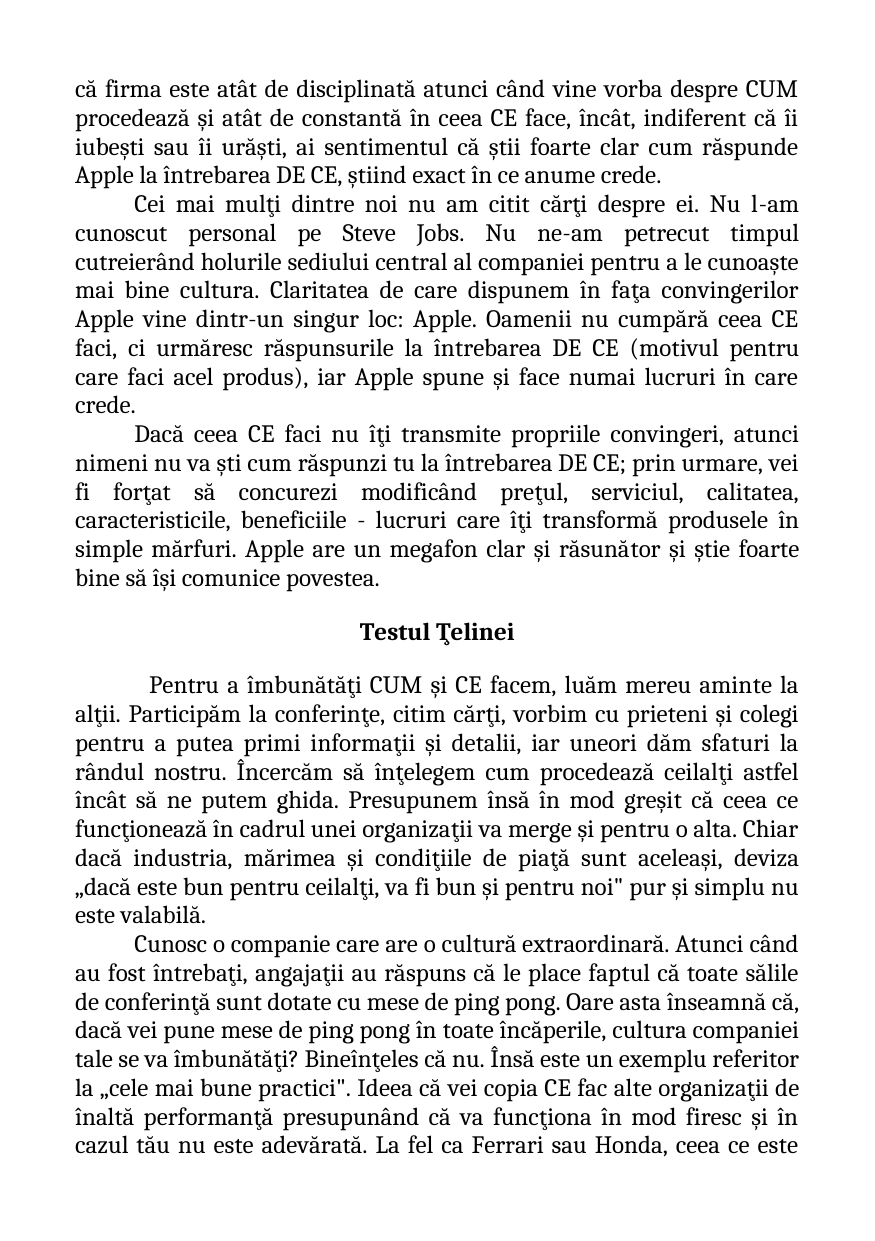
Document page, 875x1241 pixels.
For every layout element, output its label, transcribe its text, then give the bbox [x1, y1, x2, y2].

text Cei mai mulţi dintre noi nu am citit cărţi despre ei. Nu l-am cunoscut personal pe Steve Jobs. Nu ne-am petrecut timpul cutreierând holurile sediului central al companiei pentru a le cunoaşte mai bine cultura. Claritatea de care dispunem în faţa convingerilor Apple vine dintr-un singur loc: Apple. Oamenii nu cumpără ceea CE faci, ci urmăresc răspunsurile la întrebarea DE CE (motivul pentru care faci acel produs), iar Apple spune şi face numai lucruri în care crede. [75, 190, 799, 420]
subtitle Testul Ţelinei [75, 617, 799, 646]
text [75, 75, 799, 190]
text Pentru a îmbunătăţi CUM şi CE facem, luăm mereu aminte la alţii. Participăm la conferinţe, citim cărţi, vorbim cu prieteni şi colegi pentru a putea primi informaţii şi detalii, iar uneori dăm sfaturi la rândul nostru. Încercăm să înţelegem cum procedează ceilalţi astfel încât să ne putem ghida. Presupunem însă în mod greşit că ceea ce funcţionează în cadrul unei organizaţii va merge şi pentru o alta. Chiar dacă industria, mărimea şi condiţiile de piaţă sunt aceleaşi, deviza „dacă este bun pentru ceilalţi, va fi bun şi pentru noi" pur şi simplu nu este valabilă. [75, 671, 799, 930]
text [75, 930, 799, 1160]
text Dacă ceea CE faci nu îţi transmite propriile convingeri, atunci nimeni nu va şti cum răspunzi tu la întrebarea DE CE; prin urmare, vei fi forţat să concurezi modificând preţul, serviciul, calitatea, caracteristicile, beneficiile - lucruri care îţi transformă produsele în simple mărfuri. Apple are un megafon clar şi răsunător şi ştie foarte bine să îşi comunice povestea. [75, 420, 799, 592]
